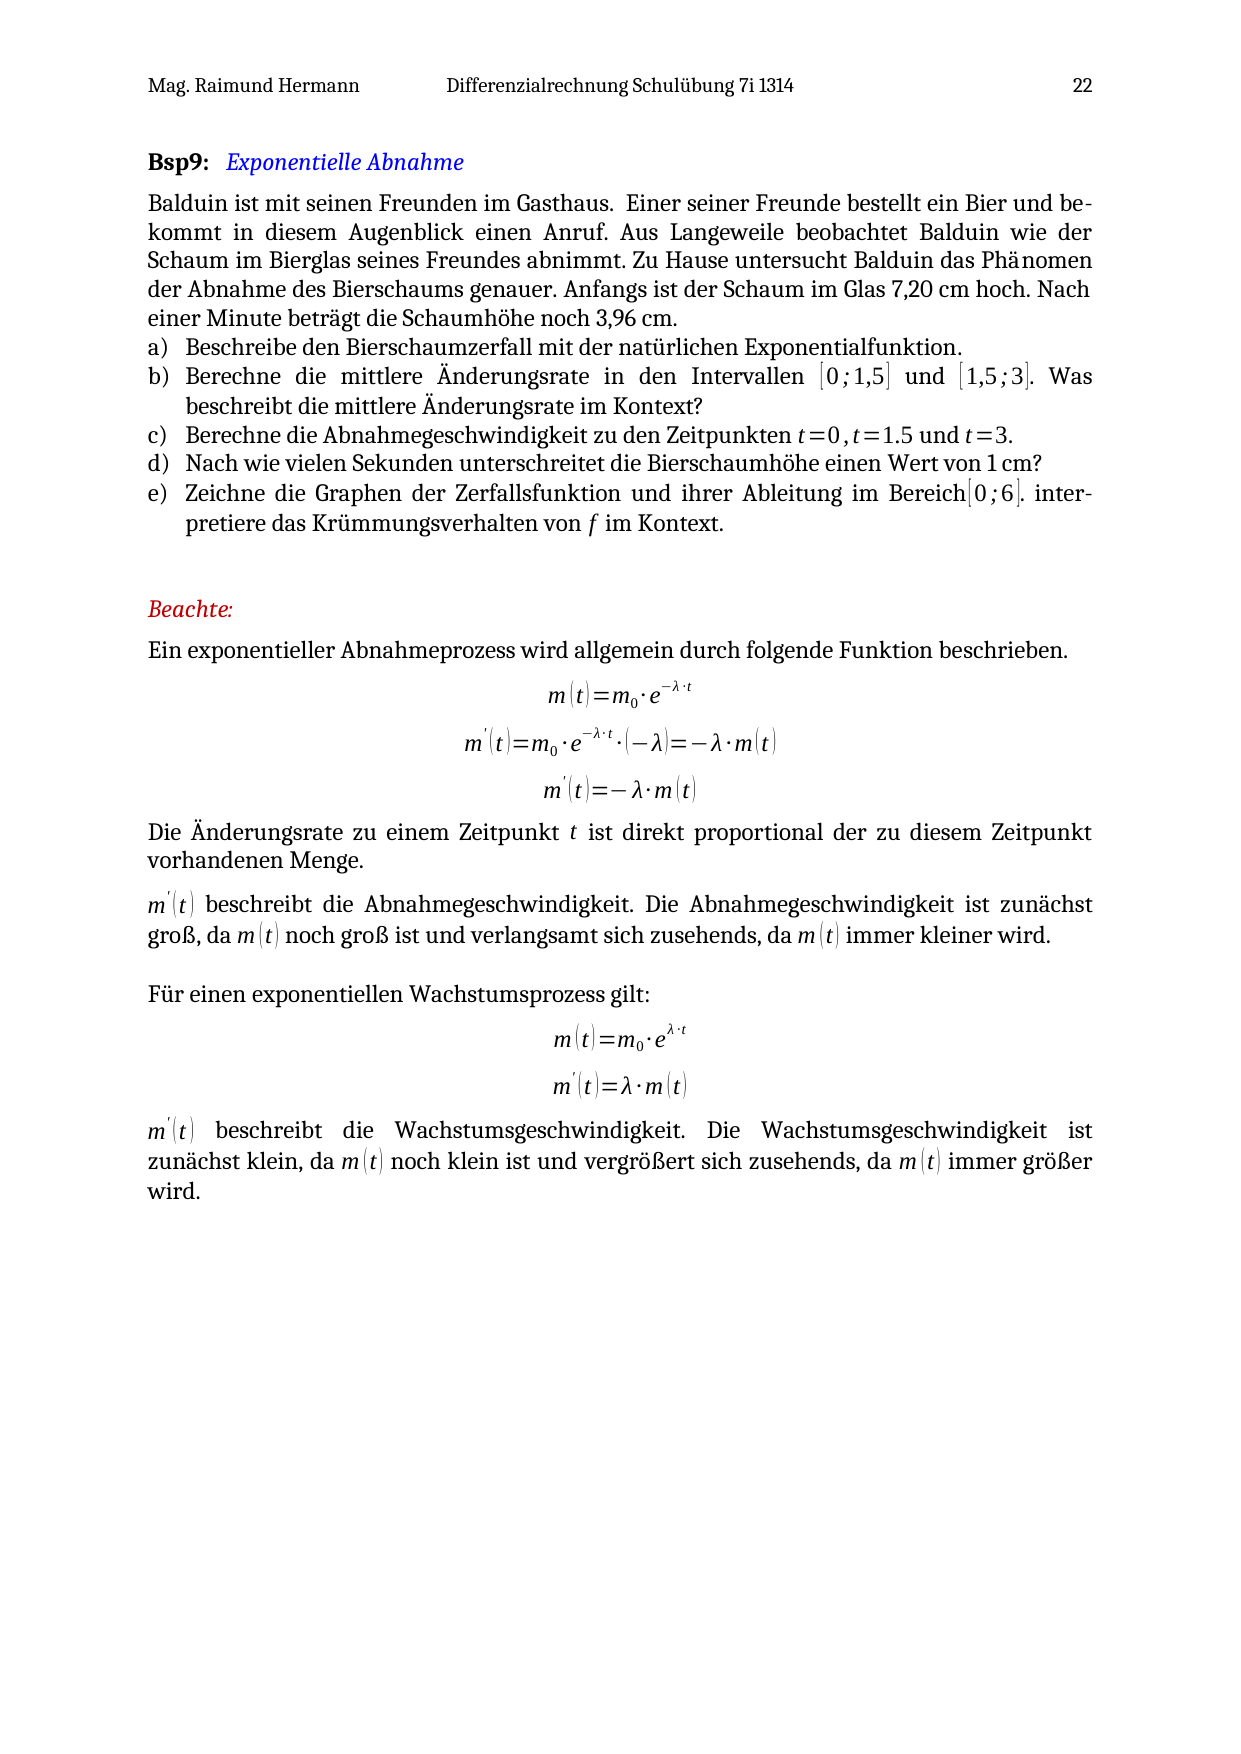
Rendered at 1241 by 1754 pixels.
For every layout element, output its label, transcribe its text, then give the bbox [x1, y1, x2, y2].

text Beachte: [148, 595, 1093, 624]
text Für einen exponentiellen Wachstumsprozess gilt: [148, 979, 1093, 1008]
list Berechne die Abnahmegeschwindigkeit zu den Zeitpunkten und . [148, 421, 1093, 449]
text beschreibt die Abnahmegeschwindigkeit. Die Abnahmegeschwindigkeit ist zunächst groß, da noch groß ist und verlangsamt sich zusehends, da immer kleiner wird. [148, 887, 1093, 951]
text Balduin ist mit seinen Freunden im Gasthaus. Einer seiner Freunde bestellt ein Bier und bekommt in diesem Augenblick einen Anruf. Aus Langeweile beobachtet Balduin wie der Schaum im Bierglas seines Freundes abnimmt. Zu Hause untersucht Balduin das Phänomen der Abnahme des Bierschaums genauer. Anfangs ist der Schaum im Glas 7,20 cm hoch. Nach einer Minute beträgt die Schaumhöhe noch 3,96 cm. [148, 189, 1093, 333]
text Die Änderungsrate zu einem Zeitpunkt ist direkt proportional der zu diesem Zeitpunkt vorhandenen Menge. [148, 817, 1093, 875]
list Zeichne die Graphen der Zerfallsfunktion und ihrer Ableitung im Bereich. interpretiere das Krümmungsverhalten von im Kontext. [148, 478, 1093, 537]
text Bsp9: Exponentielle Abnahme [148, 148, 1093, 176]
list Berechne die mittlere Änderungsrate in den Intervallen und . Was beschreibt die mittlere Änderungsrate im Kontext? [148, 361, 1093, 421]
list Beschreibe den Bierschaumzerfall mit der natürlichen Exponentialfunktion. [148, 333, 1093, 361]
text beschreibt die Wachstumsgeschwindigkeit. Die Wachstumsgeschwindigkeit ist zunächst klein, da noch klein ist und vergrößert sich zusehends, da immer größer wird. [148, 1113, 1093, 1205]
list Nach wie vielen Sekunden unterschreitet die Bierschaumhöhe einen Wert von 1 cm? [148, 449, 1093, 478]
text Ein exponentieller Abnahmeprozess wird allgemein durch folgende Funktion beschrieben. [148, 636, 1093, 665]
